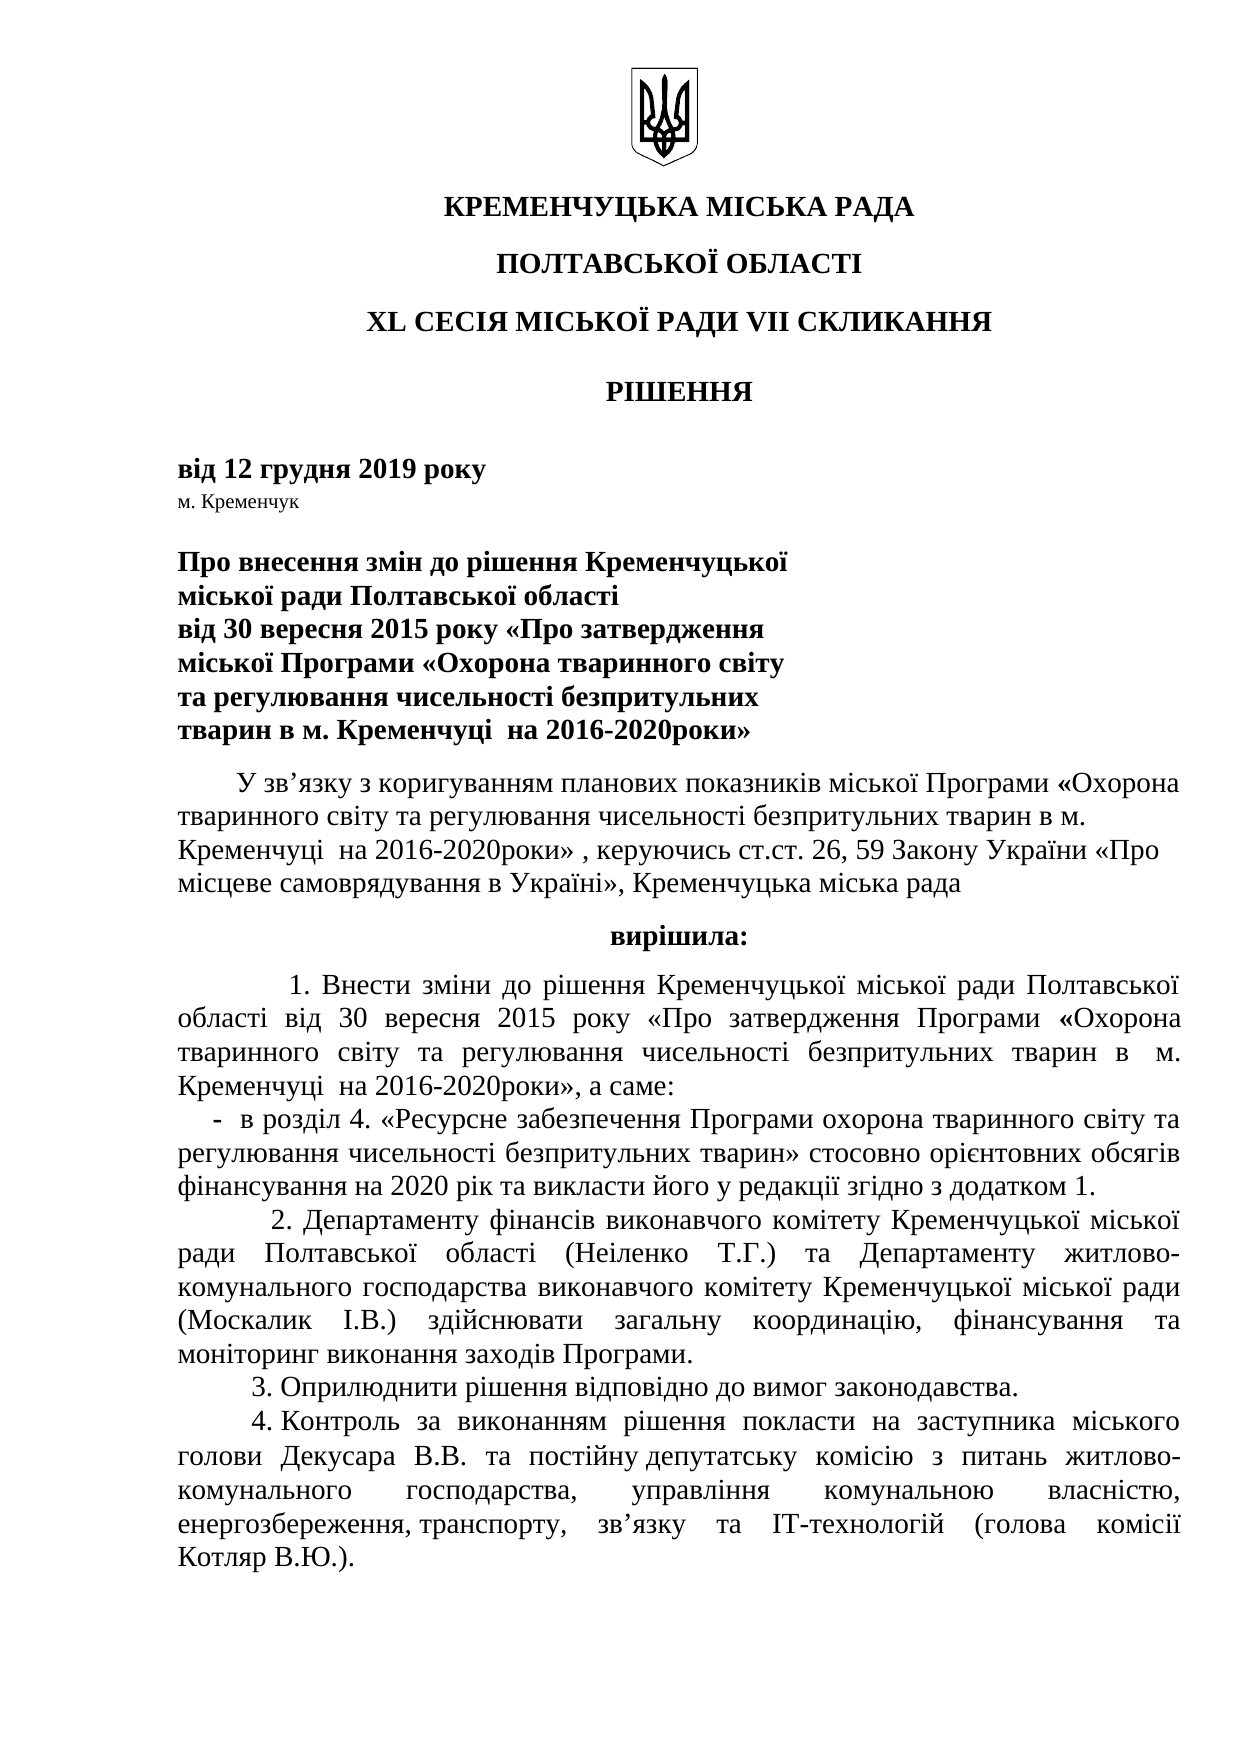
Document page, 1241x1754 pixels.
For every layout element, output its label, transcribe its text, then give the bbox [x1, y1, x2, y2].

text та регулювання чисельності безпритульних [177, 679, 1181, 712]
text міської ради Полтавської області [177, 578, 1181, 612]
text ПОЛТАВСЬКОЇ ОБЛАСТІ [177, 246, 1181, 280]
text 4. Контроль за виконанням рішення покласти на заступника міського голови Декусара В.В. та постійну депутатську комісію з питань житлово-комунального господарства, управління комунальною власністю, енергозбереження, транспорту, зв’язку та IT-технологій (голова комісії Котляр В.Ю.). [177, 1403, 1181, 1573]
text Про внесення змін до рішення Кременчуцької [177, 544, 1181, 578]
text від 12 грудня 2019 року [177, 451, 1181, 484]
text м. Кременчук [177, 489, 1181, 513]
text РІШЕННЯ [177, 374, 1181, 407]
text 2. Департаменту фінансів виконавчого комітету Кременчуцької міської ради Полтавської області (Неіленко Т.Г.) та Департаменту житлово-комунального господарства виконавчого комітету Кременчуцької міської ради (Москалик І.В.) здійснювати загальну координацію, фінансування та моніторинг виконання заходів Програми. [177, 1202, 1181, 1369]
text КРЕМЕНЧУЦЬКА МІСЬКА РАДА [177, 189, 1181, 222]
text XL СЕСІЯ МІСЬКОЇ РАДИ VII СКЛИКАННЯ [177, 304, 1181, 338]
text 3. Оприлюднити рішення відповідно до вимог законодавства. [251, 1369, 1181, 1403]
text У зв’язку з коригуванням планових показників міської Програми «Охорона тваринного світу та регулювання чисельності безпритульних тварин в м. Кременчуці на 2016-2020роки» , керуючись ст.ст. 26, 59 Закону України «Про місцеве самоврядування в Україні», Кременчуцька міська рада [177, 765, 1181, 899]
text тварин в м. Кременчуці на 2016-2020роки» [177, 712, 1181, 746]
text міської Програми «Охорона тваринного світу [177, 645, 1181, 679]
text - в розділ 4. «Ресурсне забезпечення Програми охорона тваринного світу та регулювання чисельності безпритульних тварин» стосовно орієнтовних обсягів фінансування на 2020 рік та викласти його у редакції згідно з додатком 1. [177, 1101, 1181, 1202]
text 1. Внести зміни до рішення Кременчуцької міської ради Полтавської області від 30 вересня 2015 року «Про затвердження Програми «Охорона тваринного світу та регулювання чисельності безпритульних тварин в м. Кременчуці на 2016-2020роки», а саме: [177, 967, 1181, 1101]
text від 30 вересня 2015 року «Про затвердження [177, 612, 1181, 645]
text вирішила: [177, 918, 1181, 952]
